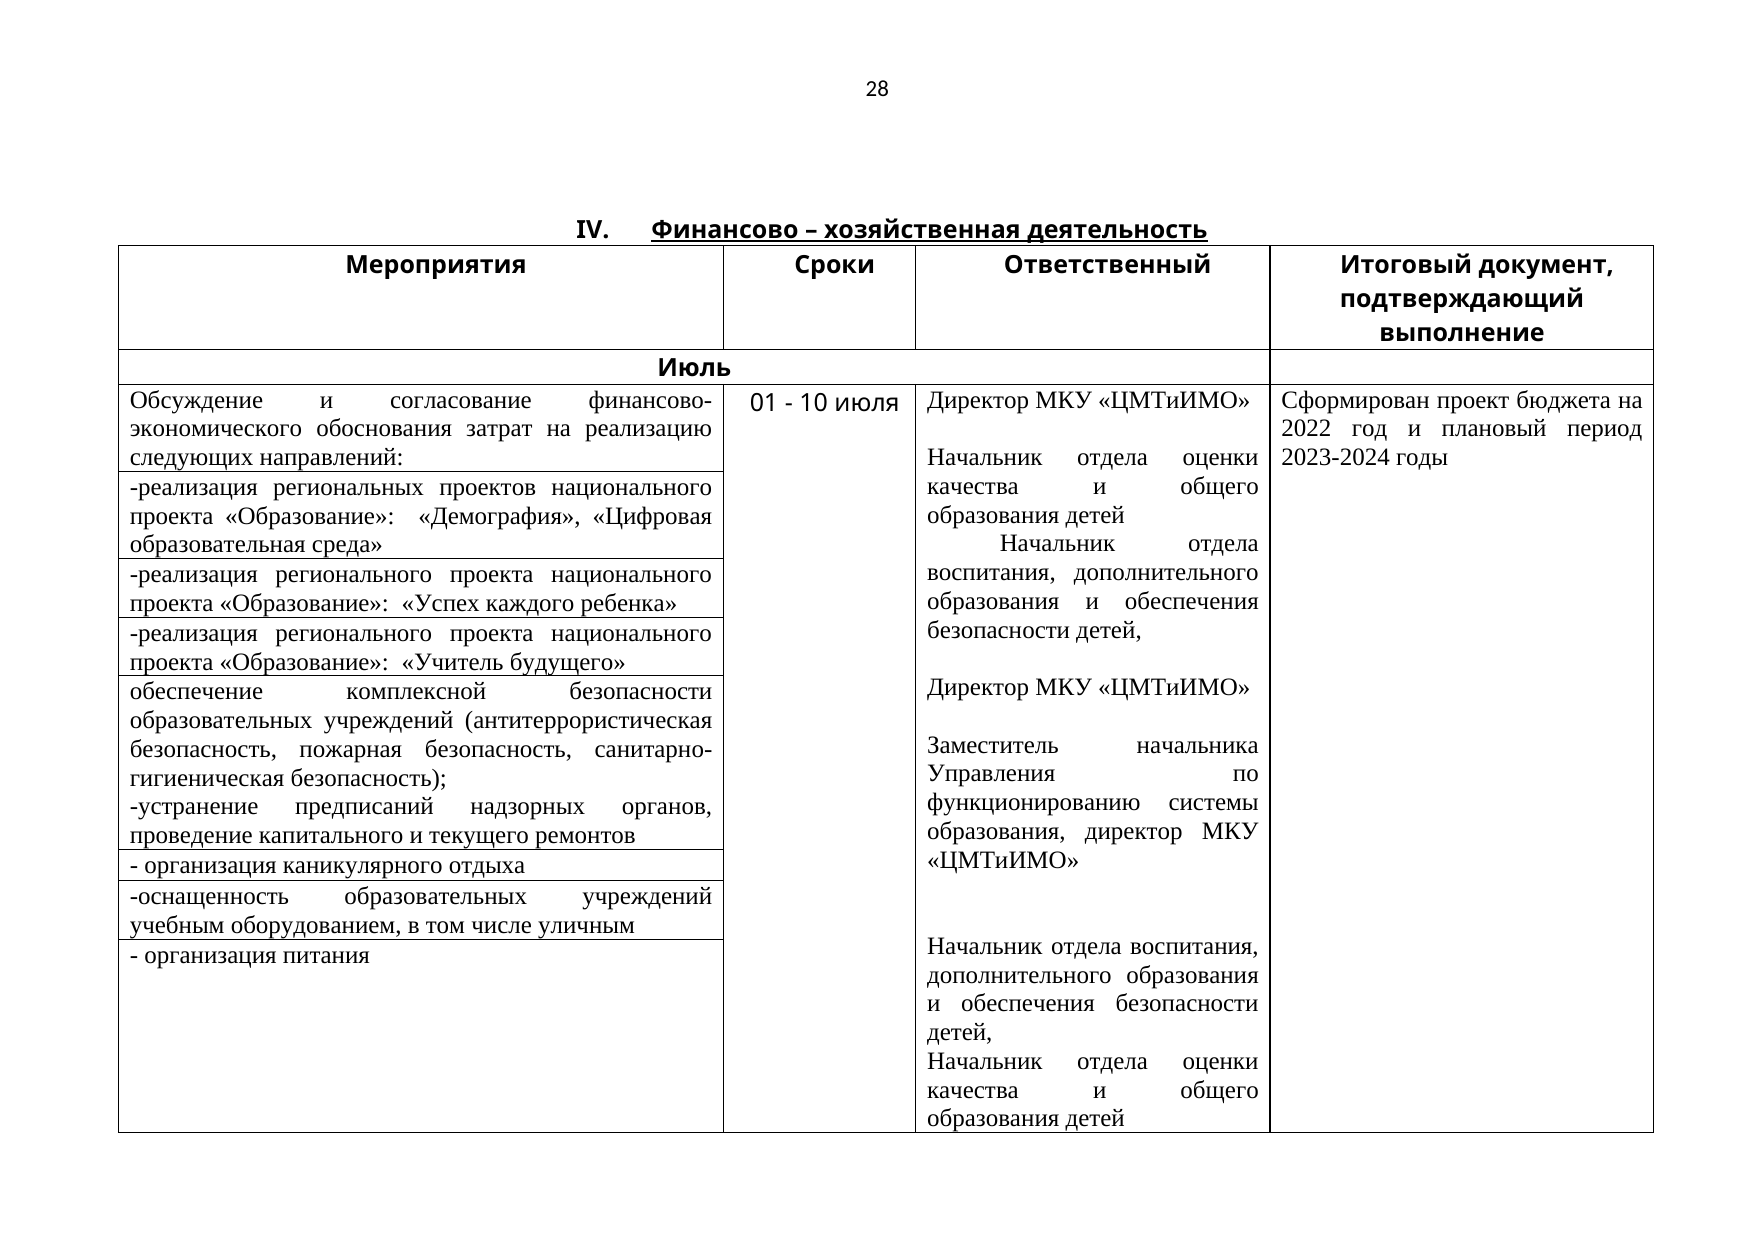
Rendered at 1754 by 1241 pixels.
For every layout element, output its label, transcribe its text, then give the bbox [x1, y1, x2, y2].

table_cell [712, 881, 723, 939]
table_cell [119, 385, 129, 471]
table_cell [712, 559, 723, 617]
table_cell - организация каникулярного отдыха [119, 850, 723, 880]
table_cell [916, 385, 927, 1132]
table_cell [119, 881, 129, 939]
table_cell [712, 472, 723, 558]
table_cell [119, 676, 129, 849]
table_cell [1271, 350, 1281, 384]
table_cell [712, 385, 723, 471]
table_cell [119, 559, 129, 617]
table_cell - организация питания [119, 940, 723, 1132]
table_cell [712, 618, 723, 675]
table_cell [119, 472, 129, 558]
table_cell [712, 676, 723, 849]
table_cell [1643, 350, 1653, 384]
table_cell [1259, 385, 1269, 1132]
list Финансово – хозяйственная деятельность [148, 211, 1636, 245]
table_header Сроки [724, 246, 915, 348]
table_cell Сформирован проект бюджета на 2022 год и плановый период 2023-2024 годы [1271, 385, 1653, 1132]
table_header Мероприятия [119, 246, 723, 348]
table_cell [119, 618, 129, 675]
table_header Ответственный [916, 246, 1269, 348]
table_cell 01 - 10 июля [724, 385, 915, 1132]
table_header Итоговый документ, подтверждающий выполнение [1271, 246, 1653, 348]
